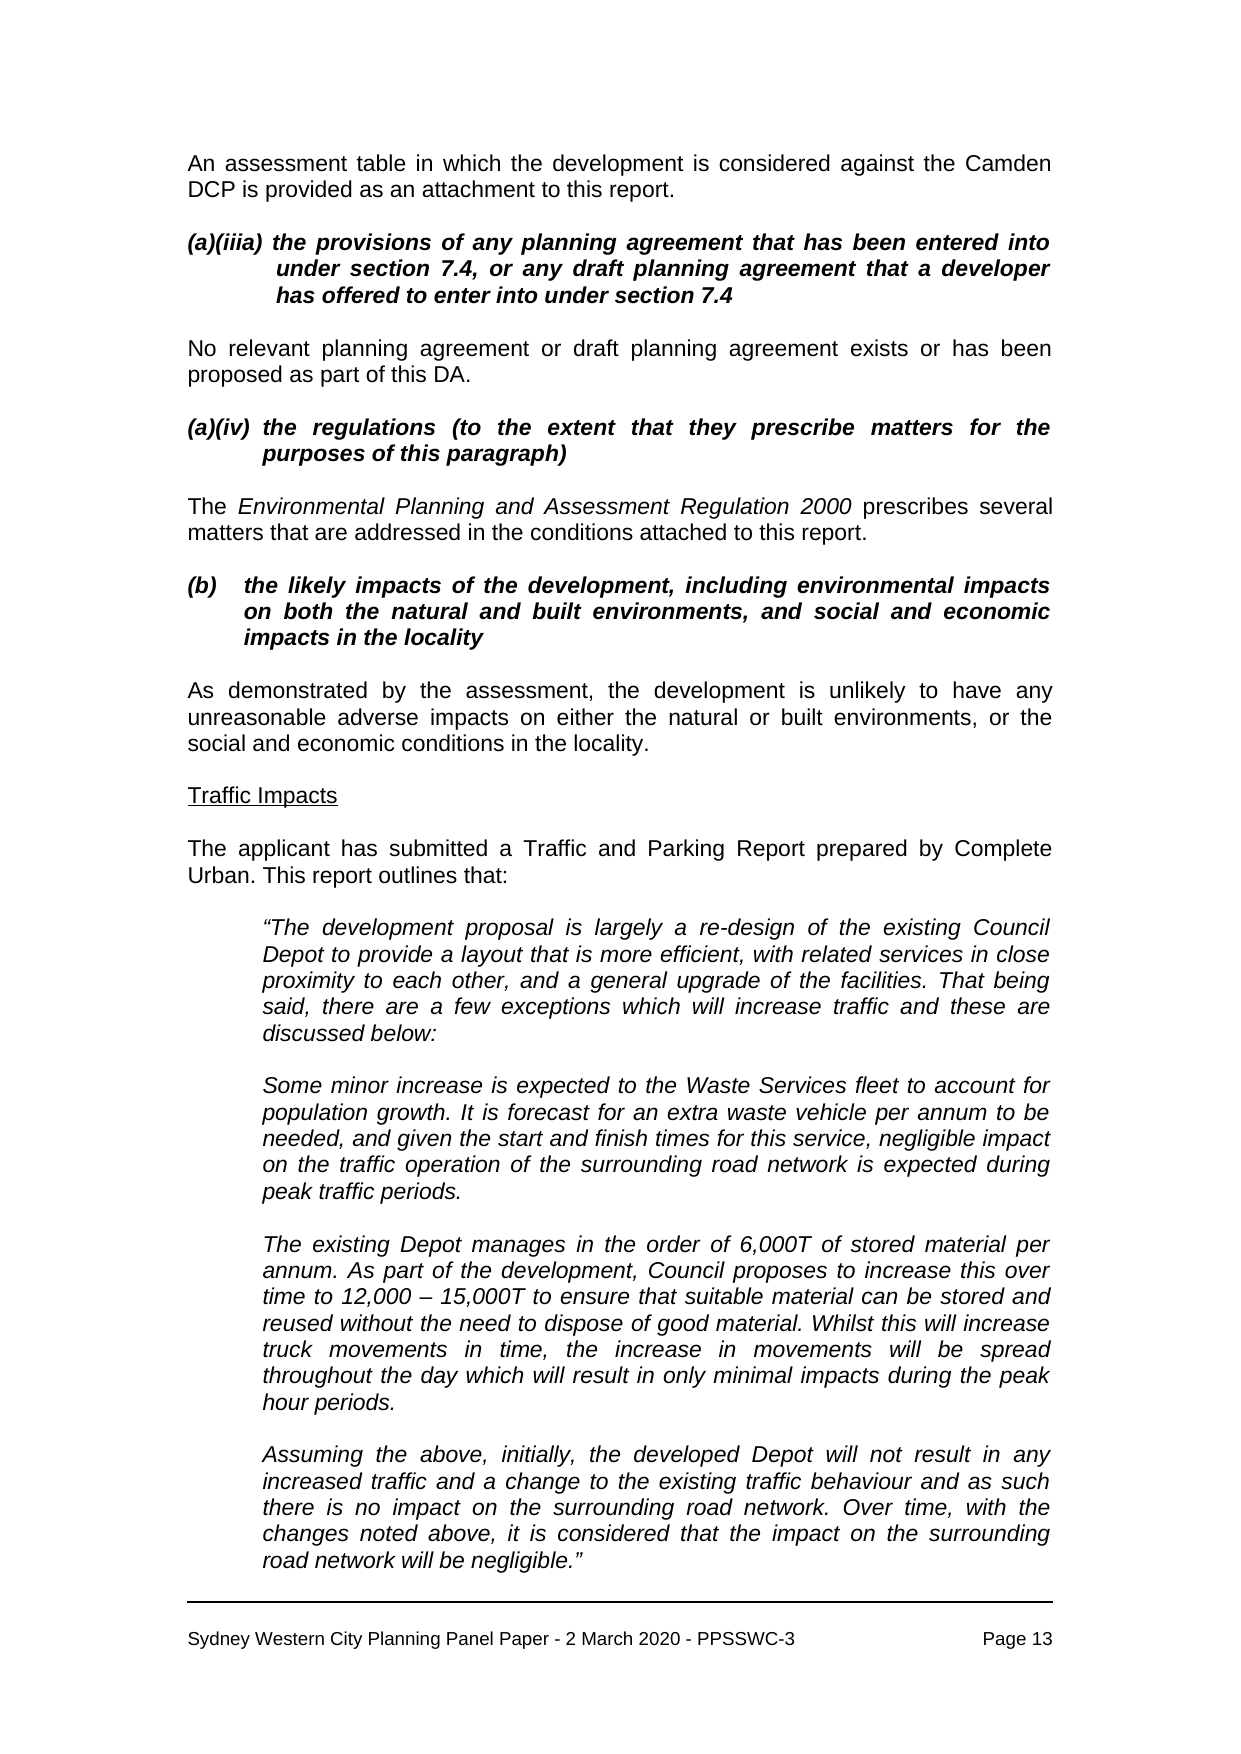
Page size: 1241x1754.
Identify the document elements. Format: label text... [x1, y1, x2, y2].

text No relevant planning agreement or draft planning agreement exists or has been proposed as part of this DA. [187, 334, 1053, 387]
text Traffic Impacts [187, 782, 1053, 809]
text As demonstrated by the assessment, the development is unlikely to have any unreasonable adverse impacts on either the natural or built environments, or the social and economic conditions in the locality. [187, 677, 1053, 756]
text The applicant has submitted a Traffic and Parking Report prepared by Complete Urban. This report outlines that: [187, 835, 1053, 888]
text (a)(iv) the regulations (to the extent that they prescribe matters for the purposes of this paragraph) [187, 413, 1053, 466]
text Some minor increase is expected to the Waste Services fleet to account for population growth. It is forecast for an extra waste vehicle per annum to be needed, and given the start and finish times for this service, negligible impact on the traffic operation of the surrounding road network is expected during peak traffic periods. [262, 1072, 1053, 1204]
text “The development proposal is largely a re-design of the existing Council Depot to provide a layout that is more efficient, with related services in close proximity to each other, and a general upgrade of the facilities. That being said, there are a few exceptions which will increase traffic and these are discussed below: [262, 914, 1053, 1046]
text (b) the likely impacts of the development, including environmental impacts on both the natural and built environments, and social and economic impacts in the locality [187, 572, 1053, 651]
text The Environmental Planning and Assessment Regulation 2000 prescribes several matters that are addressed in the conditions attached to this report. [187, 493, 1053, 545]
text (a)(iiia) the provisions of any planning agreement that has been entered into under section 7.4, or any draft planning agreement that a developer has offered to enter into under section 7.4 [187, 229, 1053, 308]
text An assessment table in which the development is considered against the Camden DCP is provided as an attachment to this report. [187, 150, 1053, 203]
text The existing Depot manages in the order of 6,000T of stored material per annum. As part of the development, Council proposes to increase this over time to 12,000 – 15,000T to ensure that suitable material can be stored and reused without the need to dispose of good material. Whilst this will increase truck movements in time, the increase in movements will be spread throughout the day which will result in only minimal impacts during the peak hour periods. [262, 1231, 1053, 1415]
text Assuming the above, initially, the developed Depot will not result in any increased traffic and a change to the existing traffic behaviour and as such there is no impact on the surrounding road network. Over time, with the changes noted above, it is considered that the impact on the surrounding road network will be negligible.” [262, 1441, 1053, 1573]
